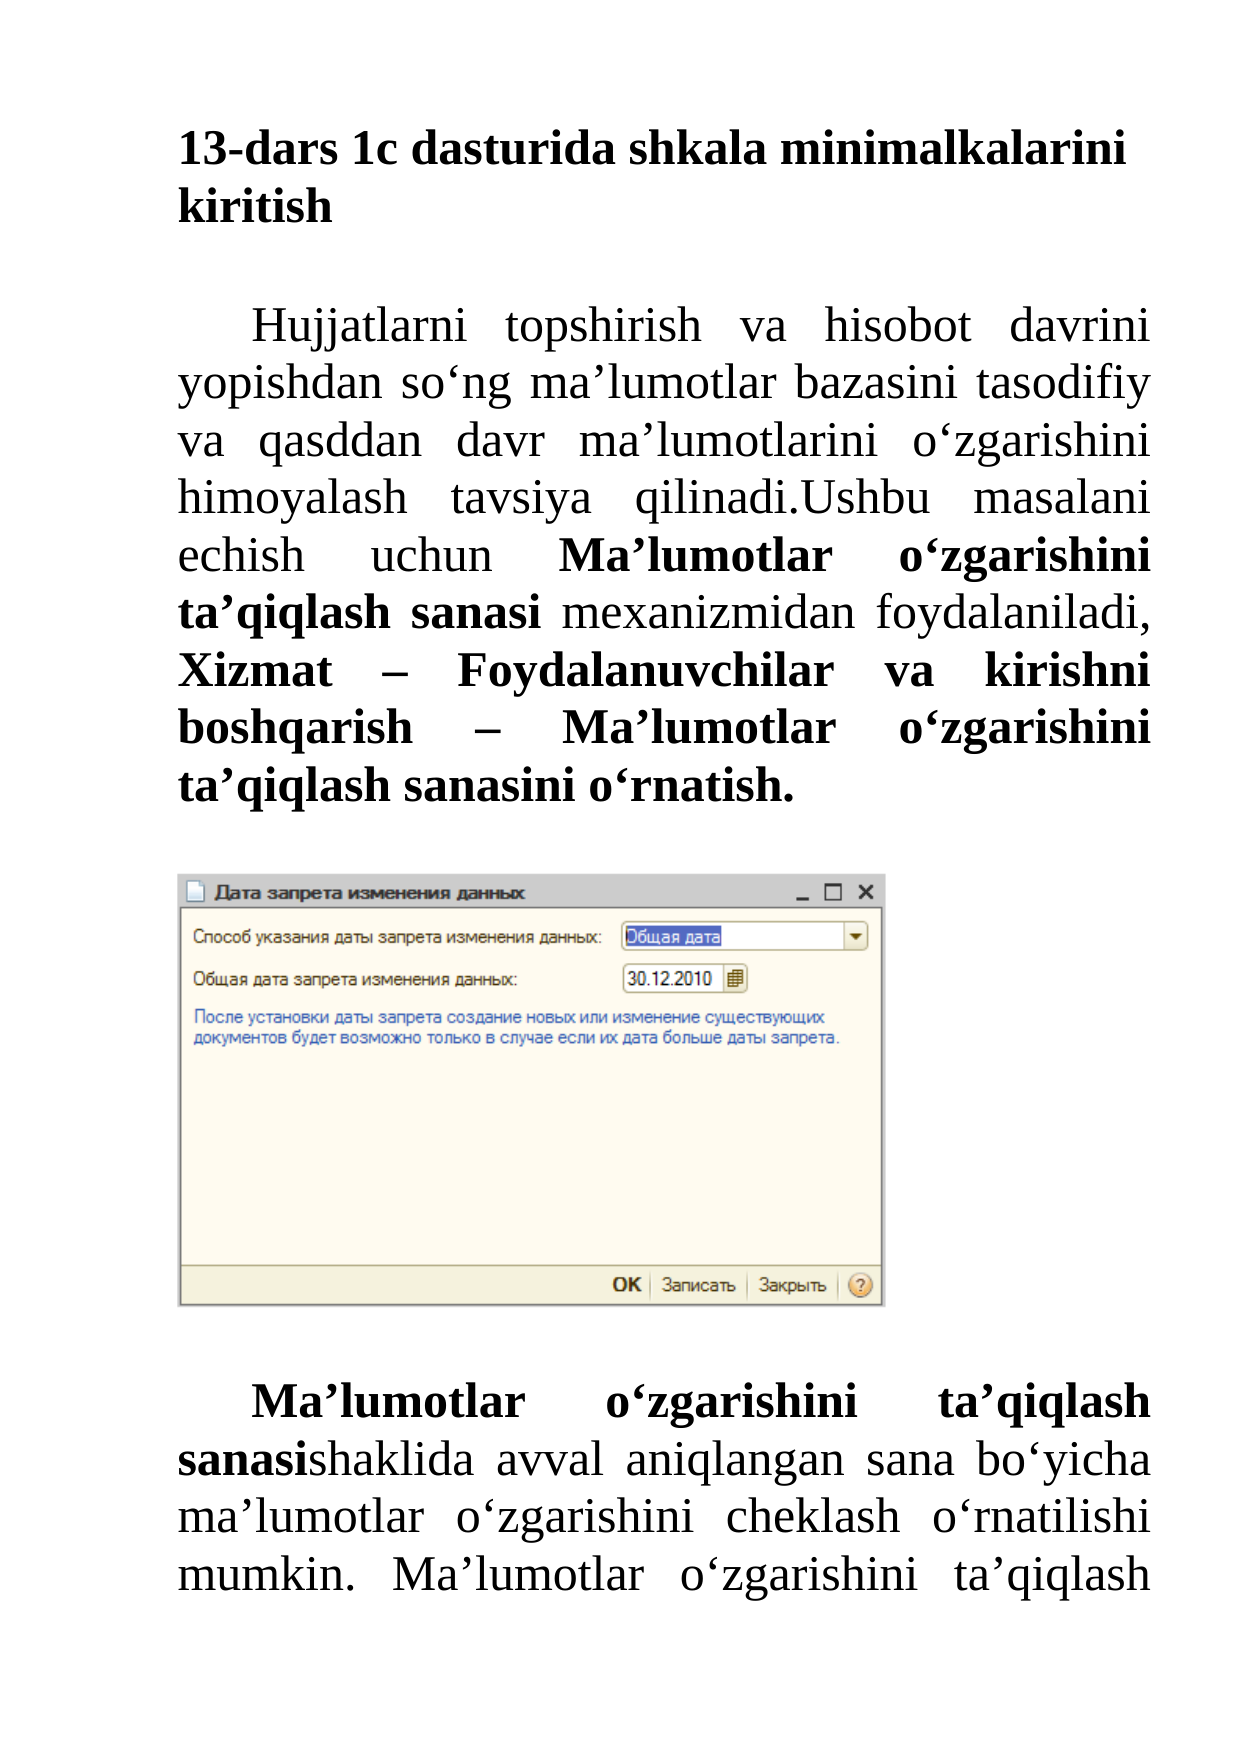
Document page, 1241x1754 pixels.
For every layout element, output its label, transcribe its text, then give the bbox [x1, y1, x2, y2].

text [177, 1371, 1152, 1601]
text 13-dars 1c dasturida shkala minimalkalarini kiritish [177, 118, 1152, 233]
picture [177, 871, 888, 1312]
text Hujjatlarni topshirish va hisobot davrini yopishdan so‘ng ma’lumotlar bazasini tasodifiy va qasddan davr ma’lumotlarini o‘zgarishini himoyalash tavsiya qilinadi.Ushbu masalani echish uchun Ma’lumotlar o‘zgarishini ta’qiqlash sanasi mexanizmidan foydalaniladi, Xizmat – Foydalanuvchilar va kirishni boshqarish – Ma’lumotlar o‘zgarishini ta’qiqlash sanasini o‘rnatish. [177, 295, 1152, 812]
